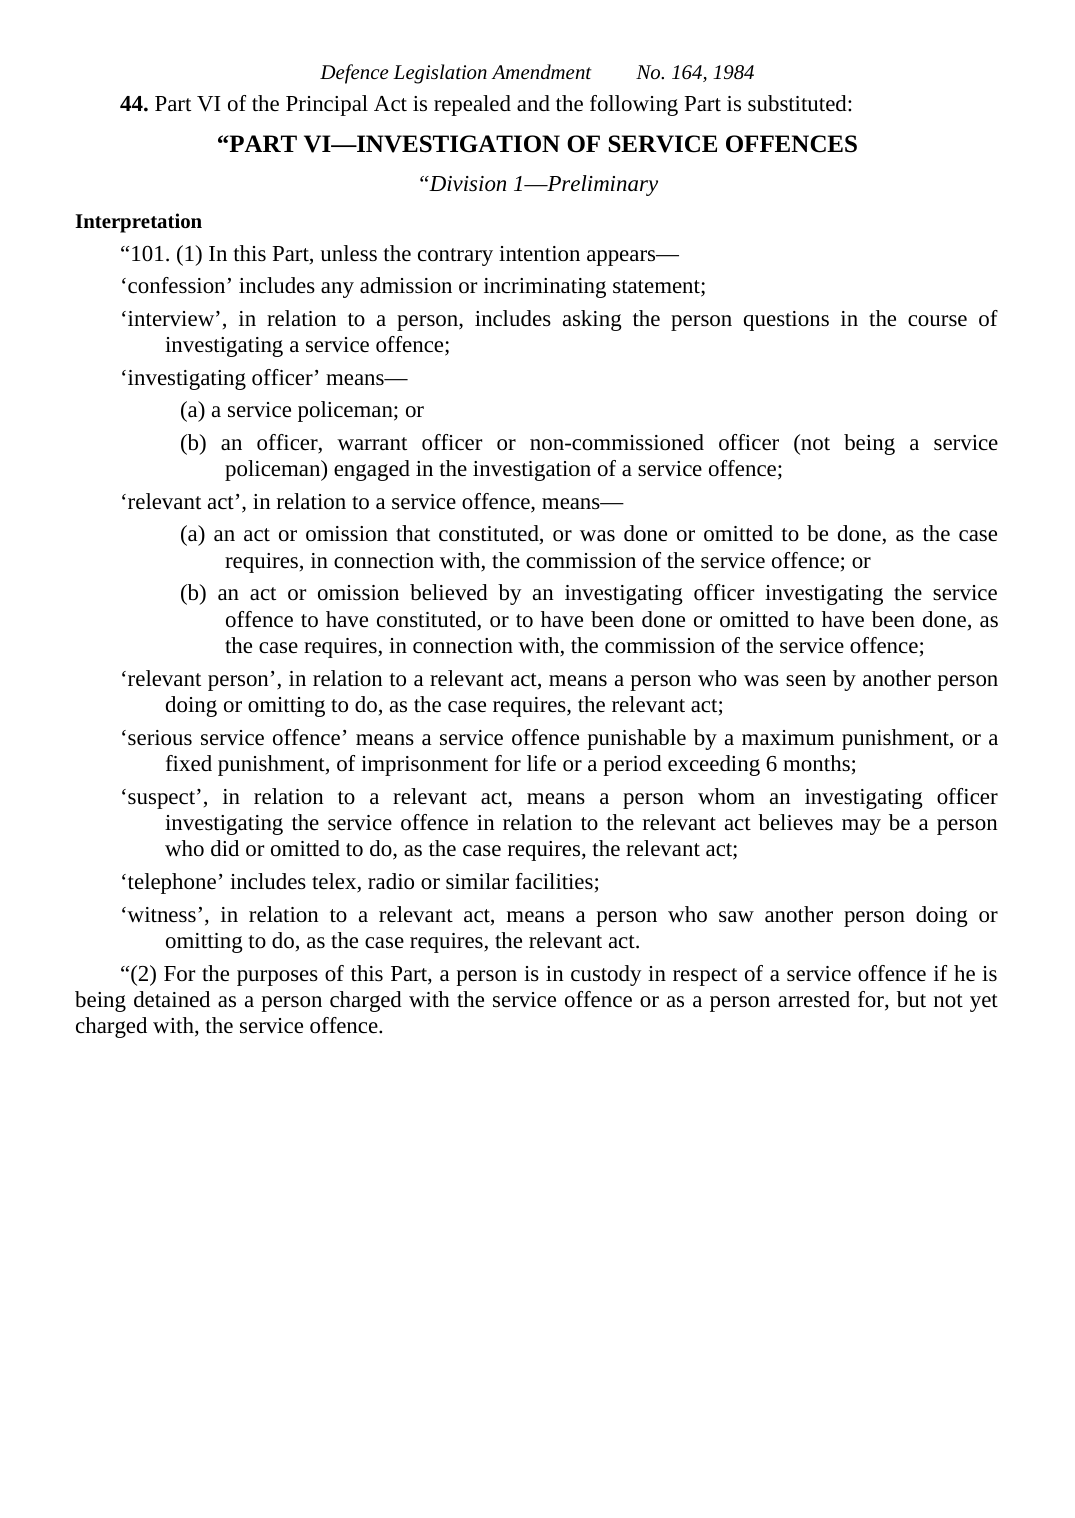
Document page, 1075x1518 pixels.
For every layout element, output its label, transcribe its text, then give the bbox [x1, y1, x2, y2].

text (b) an act or omission believed by an investigating officer investigating the service offence to have constituted, or to have been done or omitted to have been done, as the case requires, in connection with, the commission of the service offence; [180, 579, 1000, 658]
text ‘confession’ includes any admission or incriminating statement; [120, 272, 1000, 298]
text ‘relevant person’, in relation to a relevant act, means a person who was seen by another person doing or omitting to do, as the case requires, the relevant act; [120, 665, 1000, 717]
text (a) a service policeman; or [180, 396, 1000, 423]
text ‘relevant act’, in relation to a service offence, means— [120, 488, 1000, 514]
text Interpretation [75, 209, 1000, 233]
text “PART VI—INVESTIGATION OF SERVICE OFFENCES [75, 129, 1000, 158]
text ‘investigating officer’ means— [120, 364, 1000, 390]
text (a) an act or omission that constituted, or was done or omitted to be done, as the case requires, in connection with, the commission of the service offence; or [180, 521, 1000, 573]
text (b) an officer, warrant officer or non-commissioned officer (not being a service policeman) engaged in the investigation of a service offence; [180, 429, 1000, 482]
text ‘witness’, in relation to a relevant act, means a person who saw another person doing or omitting to do, as the case requires, the relevant act. [120, 901, 1000, 953]
text ‘telephone’ includes telex, radio or similar facilities; [120, 868, 1000, 894]
text 44. Part VI of the Principal Act is repealed and the following Part is substituted: [75, 90, 1000, 117]
text ‘interview’, in relation to a person, includes asking the person questions in the course of investigating a service offence; [120, 305, 1000, 357]
text “Division 1—Preliminary [75, 170, 1000, 197]
text ‘serious service offence’ means a service offence punishable by a maximum punishment, or a fixed punishment, of imprisonment for life or a period exceeding 6 months; [120, 724, 1000, 776]
text “(2) For the purposes of this Part, a person is in custody in respect of a service offence if he is being detained as a person charged with the service offence or as a person arrested for, but not yet charged with, the service offence. [75, 959, 1000, 1039]
text “101. (1) In this Part, unless the contrary intention appears— [75, 239, 1000, 266]
text ‘suspect’, in relation to a relevant act, means a person whom an investigating officer investigating the service offence in relation to the relevant act believes may be a person who did or omitted to do, as the case requires, the relevant act; [120, 783, 1000, 862]
